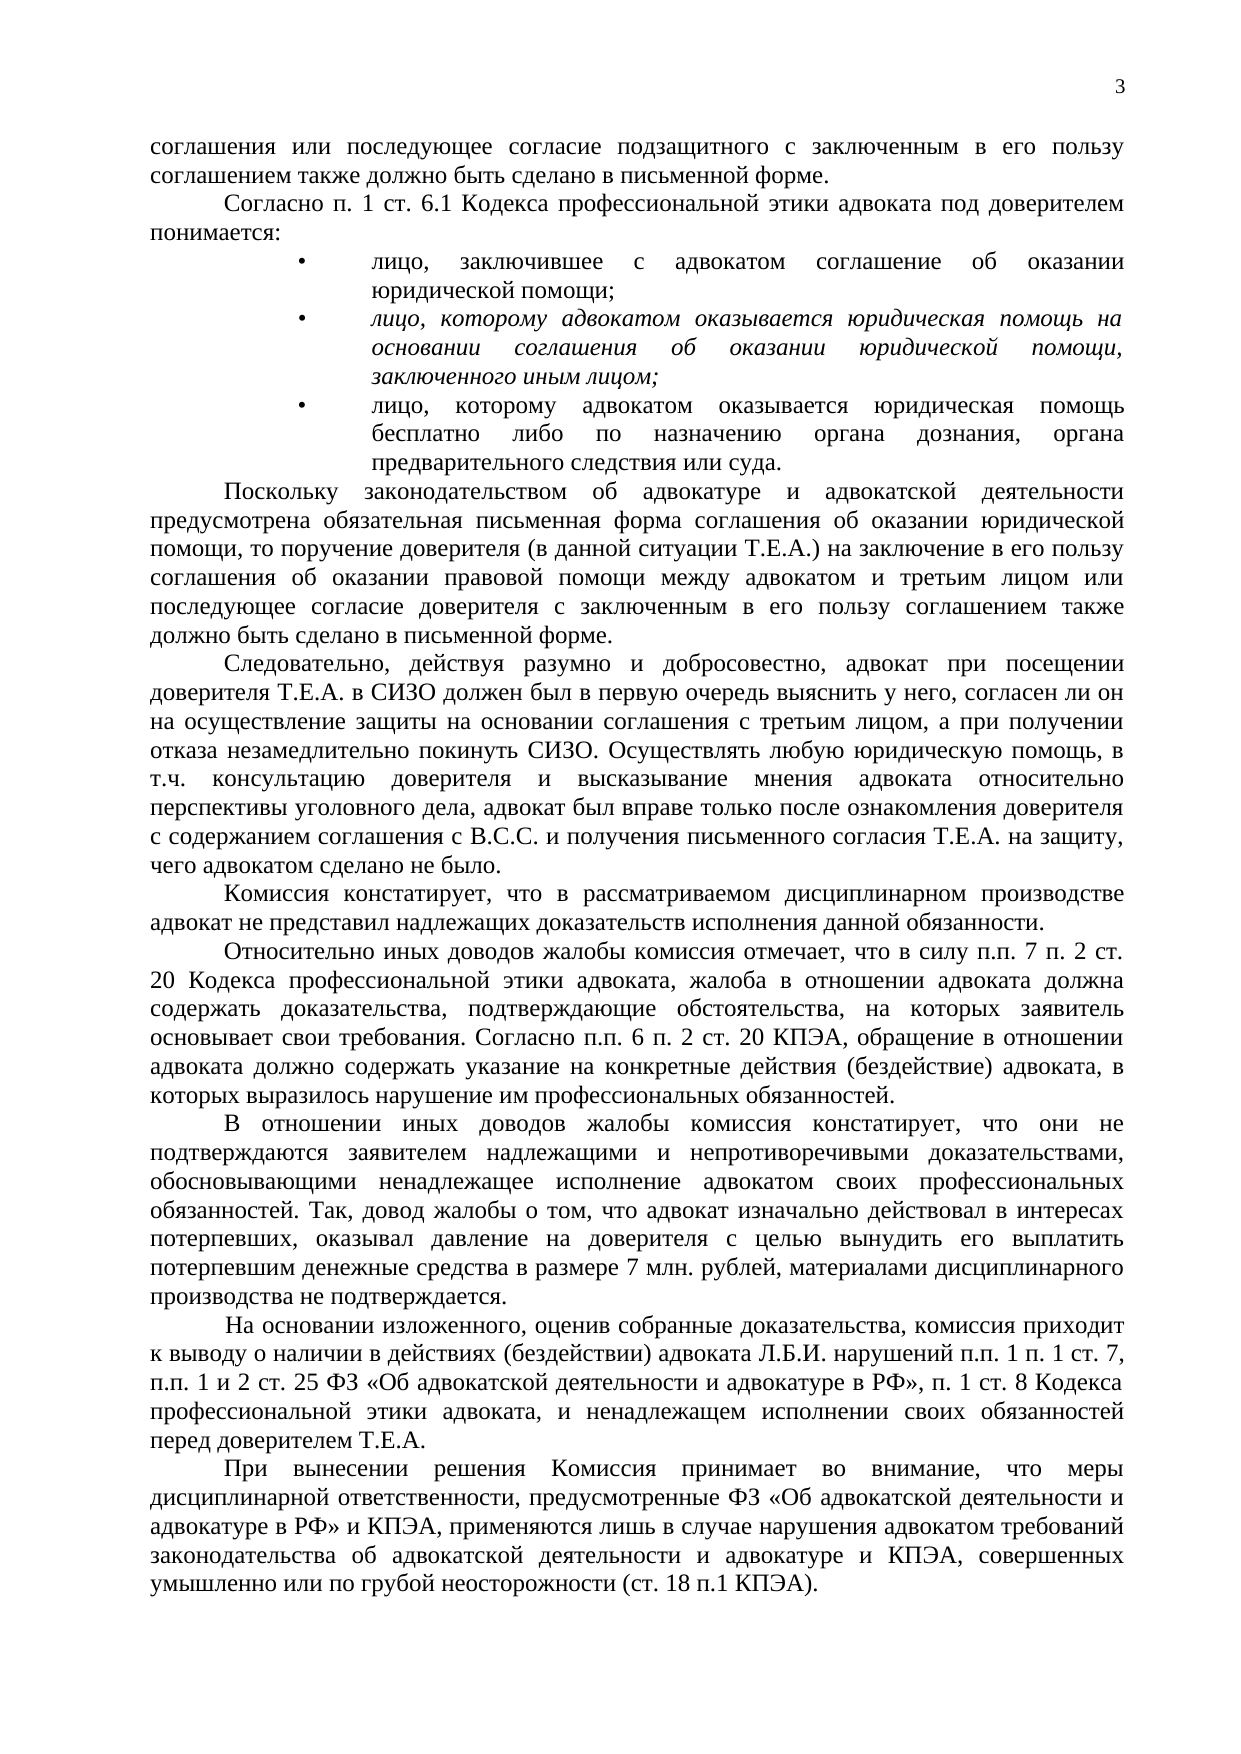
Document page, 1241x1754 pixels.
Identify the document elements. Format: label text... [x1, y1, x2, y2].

text На основании изложенного, оценив собранные доказательства, комиссия приходит к выводу о наличии в действиях (бездействии) адвоката Л.Б.И. нарушений п.п. 1 п. 1 ст. 7, п.п. 1 и 2 ст. 25 ФЗ «Об адвокатской деятельности и адвокатуре в РФ», п. 1 ст. 8 Кодекса профессиональной этики адвоката, и ненадлежащем исполнении своих обязанностей перед доверителем Т.Е.А. [150, 1310, 1125, 1453]
text В отношении иных доводов жалобы комиссия констатирует, что они не подтверждаются заявителем надлежащими и непротиворечивыми доказательствами, обосновывающими ненадлежащее исполнение адвокатом своих профессиональных обязанностей. Так, довод жалобы о том, что адвокат изначально действовал в интересах потерпевших, оказывал давление на доверителя с целью вынудить его выплатить потерпевшим денежные средства в размере 7 млн. рублей, материалами дисциплинарного производства не подтверждается. [150, 1108, 1125, 1310]
list лицо, заключившее с адвокатом соглашение об оказании юридической помощи; [297, 246, 1125, 303]
text При вынесении решения Комиссия принимает во внимание, что меры дисциплинарной ответственности, предусмотренные ФЗ «Об адвокатской деятельности и адвокатуре в РФ» и КПЭА, применяются лишь в случае нарушения адвокатом требований законодательства об адвокатской деятельности и адвокатуре и КПЭА, совершенных умышленно или по грубой неосторожности (ст. 18 п.1 КПЭА). [150, 1453, 1125, 1597]
text Следовательно, действуя разумно и добросовестно, адвокат при посещении доверителя Т.Е.А. в СИЗО должен был в первую очередь выяснить у него, согласен ли он на осуществление защиты на основании соглашения с третьим лицом, а при получении отказа незамедлительно покинуть СИЗО. Осуществлять любую юридическую помощь, в т.ч. консультацию доверителя и высказывание мнения адвоката относительно перспективы уголовного дела, адвокат был вправе только после ознакомления доверителя с содержанием соглашения с В.С.С. и получения письменного согласия Т.Е.А. на защиту, чего адвокатом сделано не было. [150, 648, 1125, 878]
text Относительно иных доводов жалобы комиссия отмечает, что в силу п.п. 7 п. 2 ст. 20 Кодекса профессиональной этики адвоката, жалоба в отношении адвоката должна содержать доказательства, подтверждающие обстоятельства, на которых заявитель основывает свои требования. Согласно п.п. 6 п. 2 ст. 20 КПЭА, обращение в отношении адвоката должно содержать указание на конкретные действия (бездействие) адвоката, в которых выразилось нарушение им профессиональных обязанностей. [150, 936, 1125, 1108]
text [150, 131, 1125, 188]
list лицо, которому адвокатом оказывается юридическая помощь на основании соглашения об оказании юридической помощи, заключенного иным лицом; [297, 303, 1125, 390]
text Согласно п. 1 ст. 6.1 Кодекса профессиональной этики адвоката под доверителем понимается: [150, 188, 1125, 246]
text Комиссия констатирует, что в рассматриваемом дисциплинарном производстве адвокат не представил надлежащих доказательств исполнения данной обязанности. [150, 878, 1125, 936]
list лицо, которому адвокатом оказывается юридическая помощь бесплатно либо по назначению органа дознания, органа предварительного следствия или суда. [297, 390, 1125, 476]
text Поскольку законодательством об адвокатуре и адвокатской деятельности предусмотрена обязательная письменная форма соглашения об оказании юридической помощи, то поручение доверителя (в данной ситуации Т.Е.А.) на заключение в его пользу соглашения об оказании правовой помощи между адвокатом и третьим лицом или последующее согласие доверителя с заключенным в его пользу соглашением также должно быть сделано в письменной форме. [150, 476, 1125, 648]
